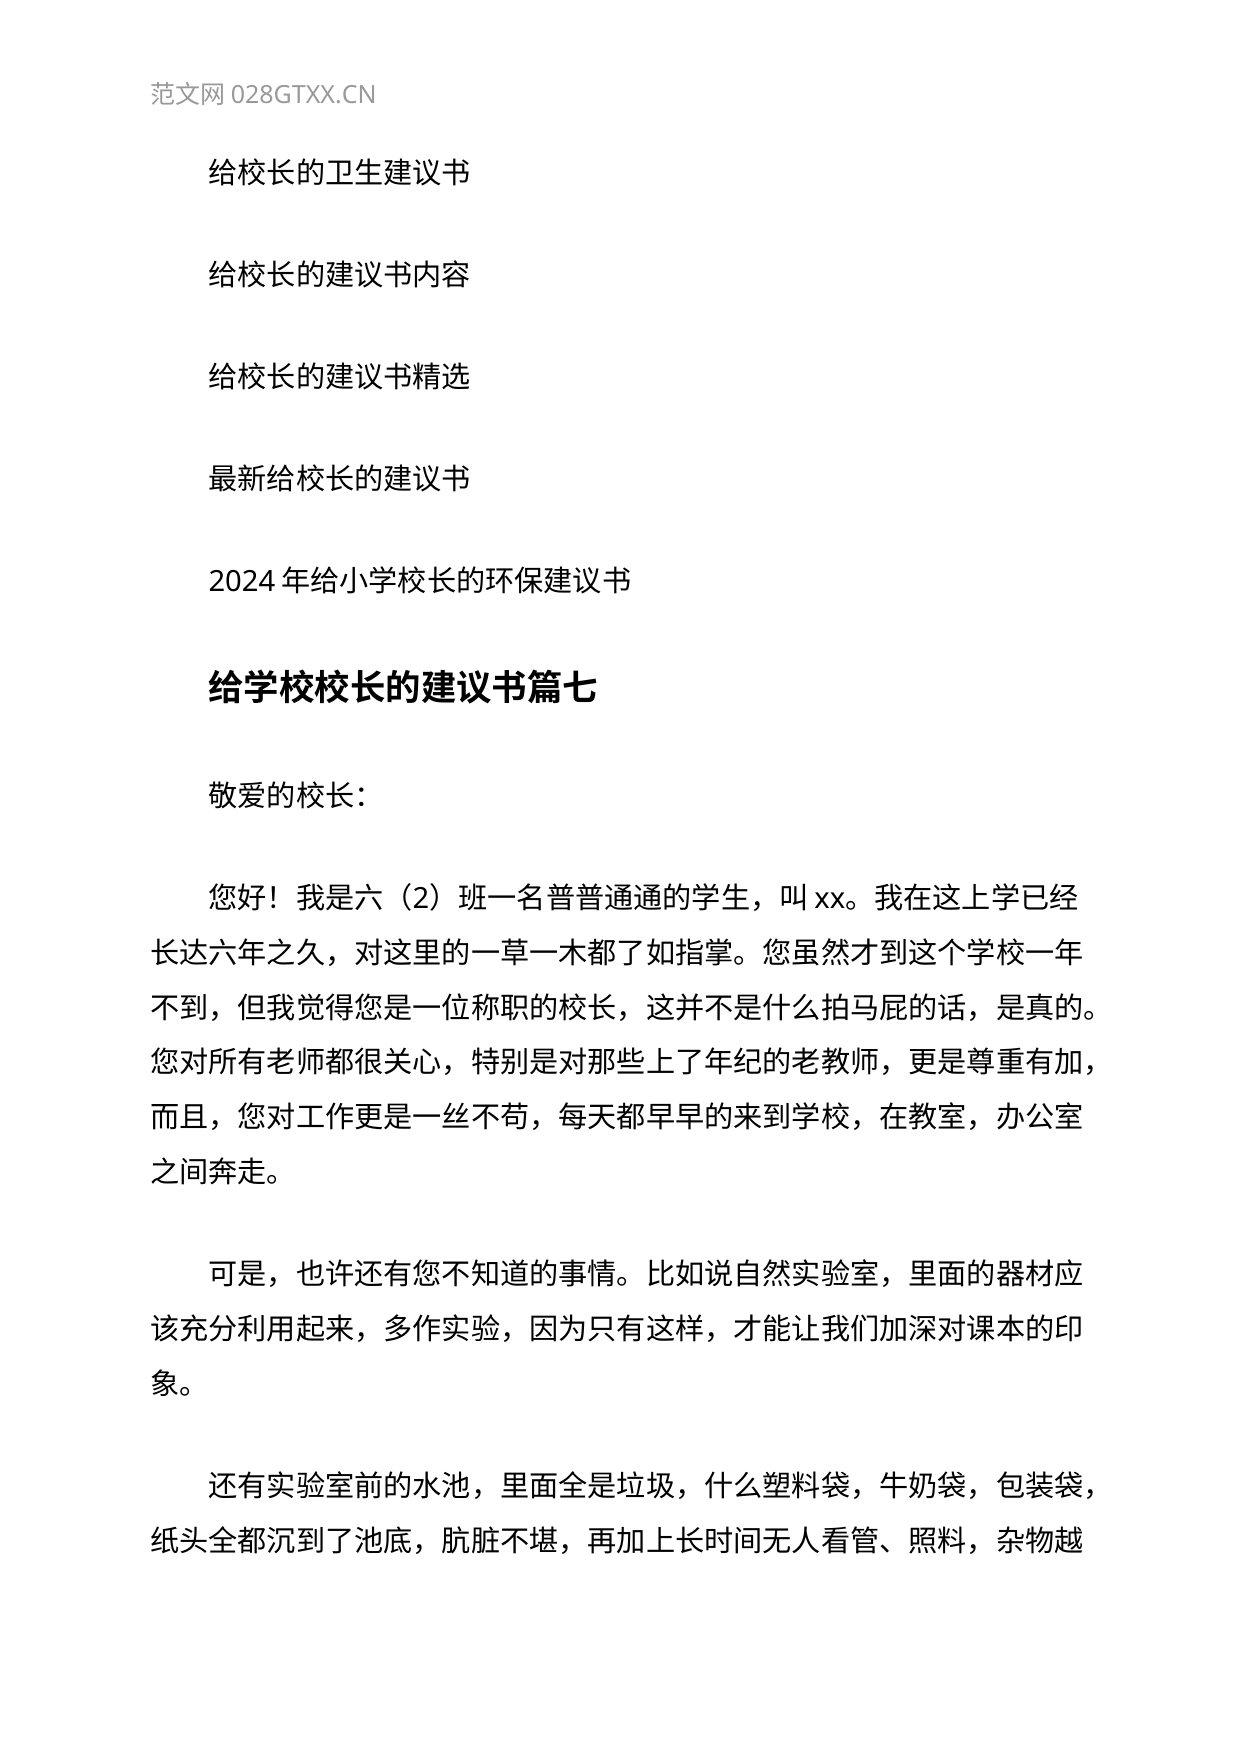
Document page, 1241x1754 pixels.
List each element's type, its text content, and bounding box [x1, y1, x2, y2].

text 敬爱的校长： [150, 772, 1090, 815]
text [150, 1462, 1090, 1559]
text 给学校校长的建议书篇七 [150, 659, 1090, 710]
text 可是，也许还有您不知道的事情。比如说自然实验室，里面的器材应该充分利用起来，多作实验，因为只有这样，才能让我们加深对课本的印象。 [150, 1251, 1090, 1403]
text 给校长的卫生建议书 [150, 150, 1090, 192]
text 最新给校长的建议书 [150, 455, 1090, 498]
text 2024年给小学校长的环保建议书 [150, 557, 1090, 599]
text 给校长的建议书内容 [150, 252, 1090, 294]
text 给校长的建议书精选 [150, 353, 1090, 396]
text 您好！我是六（2）班一名普普通通的学生，叫xx。我在这上学已经长达六年之久，对这里的一草一木都了如指掌。您虽然才到这个学校一年不到，但我觉得您是一位称职的校长，这并不是什么拍马屁的话，是真的。您对所有老师都很关心，特别是对那些上了年纪的老教师，更是尊重有加，而且，您对工作更是一丝不苟，每天都早早的来到学校，在教室，办公室之间奔走。 [150, 874, 1090, 1191]
